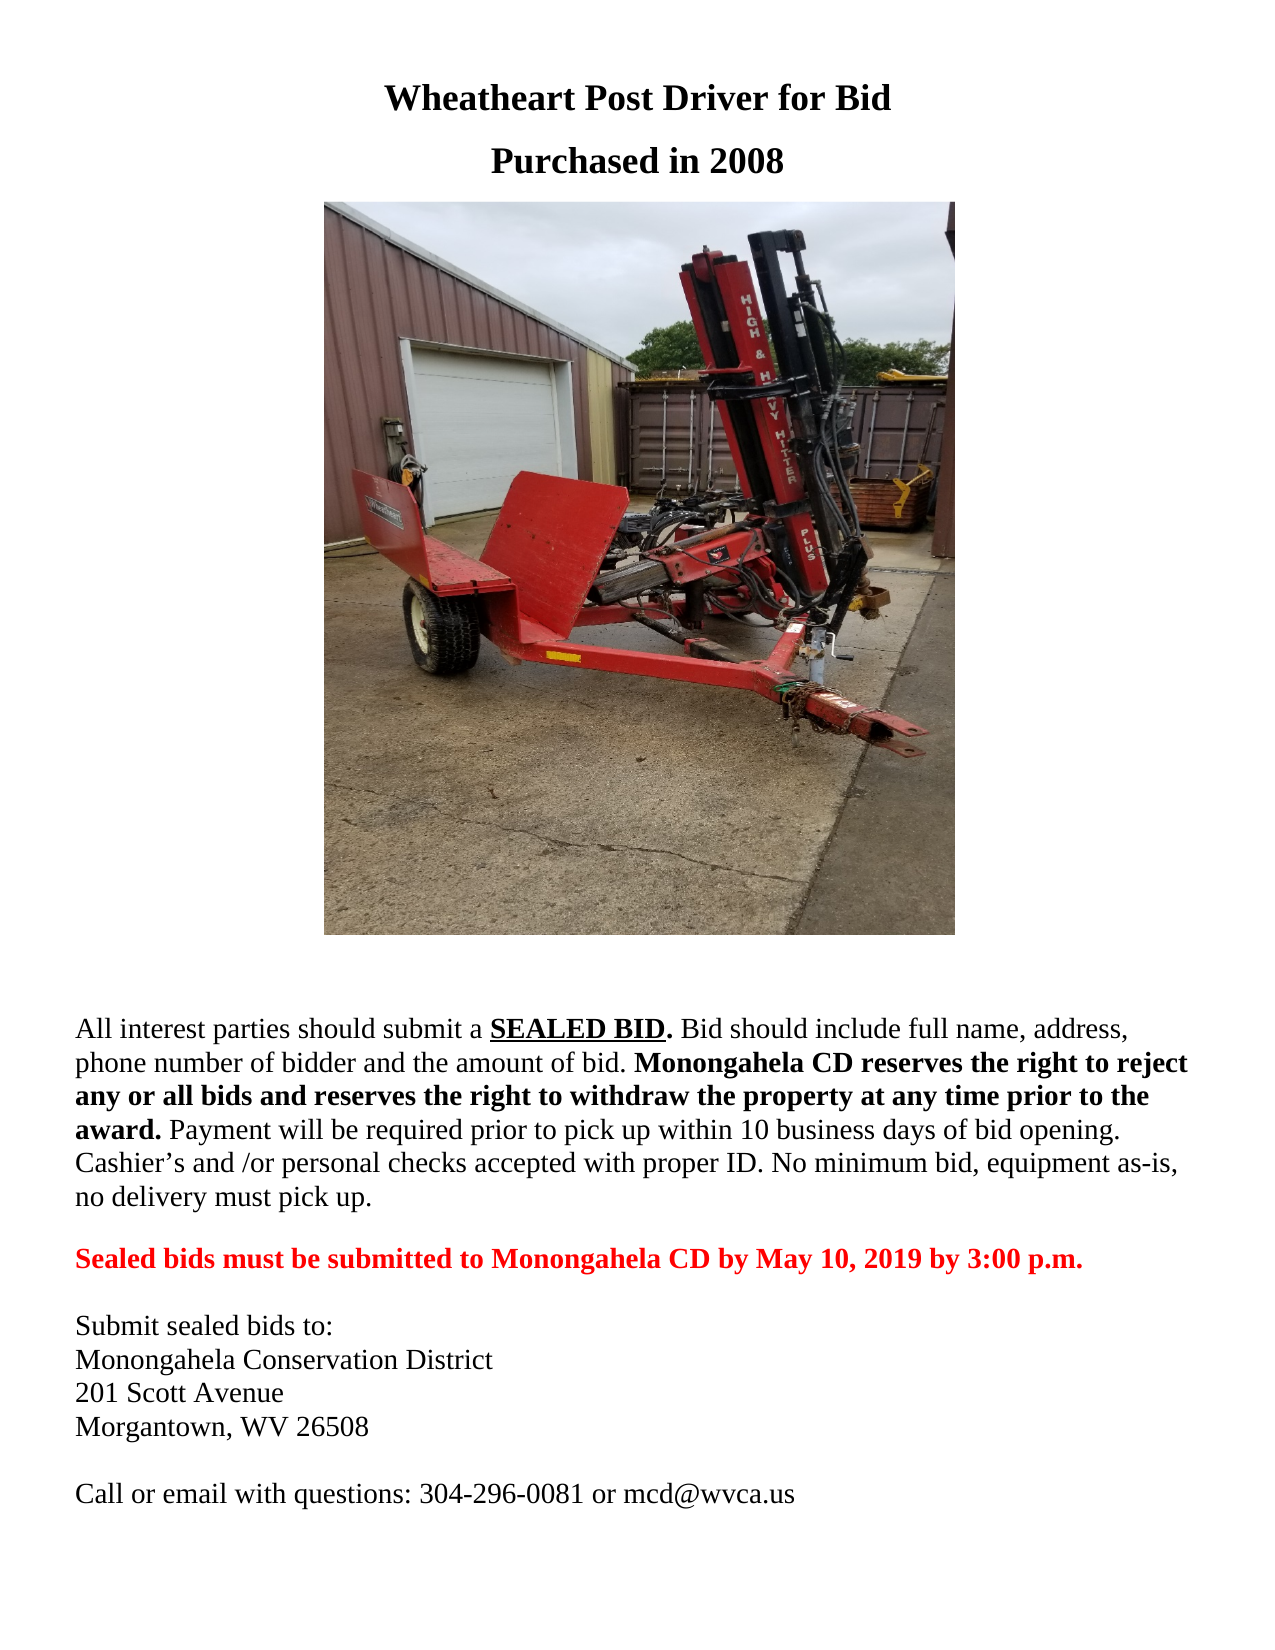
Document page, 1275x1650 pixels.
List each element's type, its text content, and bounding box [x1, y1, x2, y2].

text All interest parties should submit a SEALED BID. Bid should include full name, address, phone number of bidder and the amount of bid. Monongahela CD reserves the right to reject any or all bids and reserves the right to withdraw the property at any time prior to the award. Payment will be required prior to pick up within 10 business days of bid opening. Cashier’s and /or personal checks accepted with proper ID. No minimum bid, equipment as-is, no delivery must pick up. [75, 1011, 1200, 1212]
text Submit sealed bids to: [75, 1308, 1200, 1342]
text Wheatheart Post Driver for Bid [75, 75, 1200, 118]
picture [324, 202, 955, 934]
text 201 Scott Avenue [75, 1375, 1200, 1409]
text Sealed bids must be submitted to Monongahela CD by May 10, 2019 by 3:00 p.m. [75, 1241, 1200, 1275]
text Purchased in 2008 [75, 138, 1200, 181]
text Call or email with questions: 304-296-0081 or mcd@wvca.us [75, 1476, 1200, 1509]
text Morgantown, WV 26508 [75, 1409, 1200, 1442]
text Monongahela Conservation District [75, 1342, 1200, 1375]
